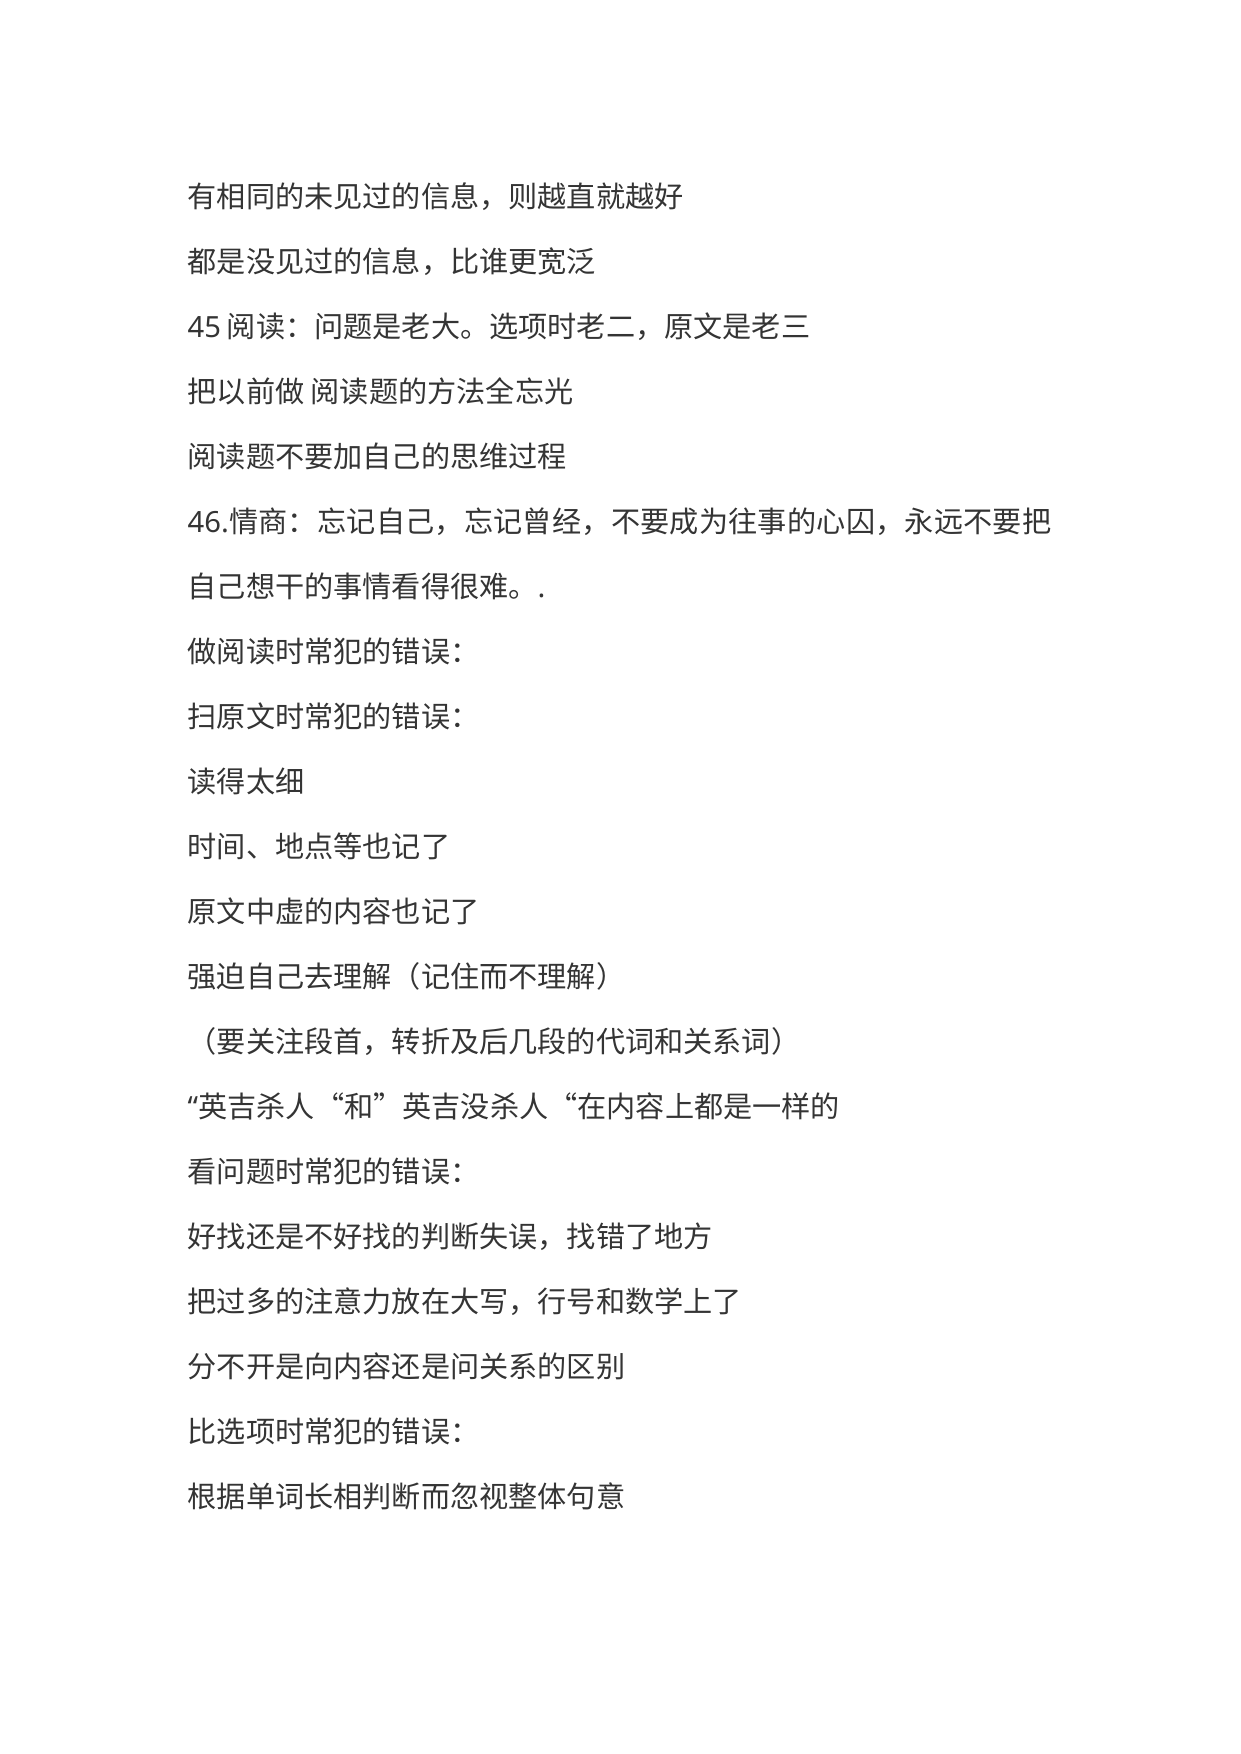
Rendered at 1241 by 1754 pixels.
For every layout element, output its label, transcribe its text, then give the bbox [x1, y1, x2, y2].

text 时间、地点等也记了 [187, 812, 1053, 877]
text 45阅读：问题是老大。选项时老二，原文是老三 [187, 292, 1053, 357]
text 46.情商：忘记自己，忘记曾经，不要成为往事的心囚，永远不要把自己想干的事情看得很难。. [187, 487, 1053, 617]
text 读得太细 [187, 747, 1053, 812]
text 阅读题不要加自己的思维过程 [187, 422, 1053, 487]
text 根据单词长相判断而忽视整体句意 [187, 1462, 1053, 1527]
text 强迫自己去理解（记住而不理解） [187, 942, 1053, 1007]
text 好找还是不好找的判断失误，找错了地方 [187, 1202, 1053, 1267]
text 做阅读时常犯的错误： [187, 617, 1053, 682]
text 把以前做 阅读题的方法全忘光 [187, 357, 1053, 422]
text 都是没见过的信息，比谁更宽泛 [187, 227, 1053, 292]
text 有相同的未见过的信息，则越直就越好 [187, 162, 1053, 227]
text 扫原文时常犯的错误： [187, 682, 1053, 747]
text 看问题时常犯的错误： [187, 1137, 1053, 1202]
text 原文中虚的内容也记了 [187, 877, 1053, 942]
text “英吉杀人“和”英吉没杀人“在内容上都是一样的 [187, 1072, 1053, 1137]
text 比选项时常犯的错误： [187, 1397, 1053, 1462]
text 分不开是向内容还是问关系的区别 [187, 1332, 1053, 1397]
text 把过多的注意力放在大写，行号和数学上了 [187, 1267, 1053, 1332]
text （要关注段首，转折及后几段的代词和关系词） [187, 1007, 1053, 1072]
